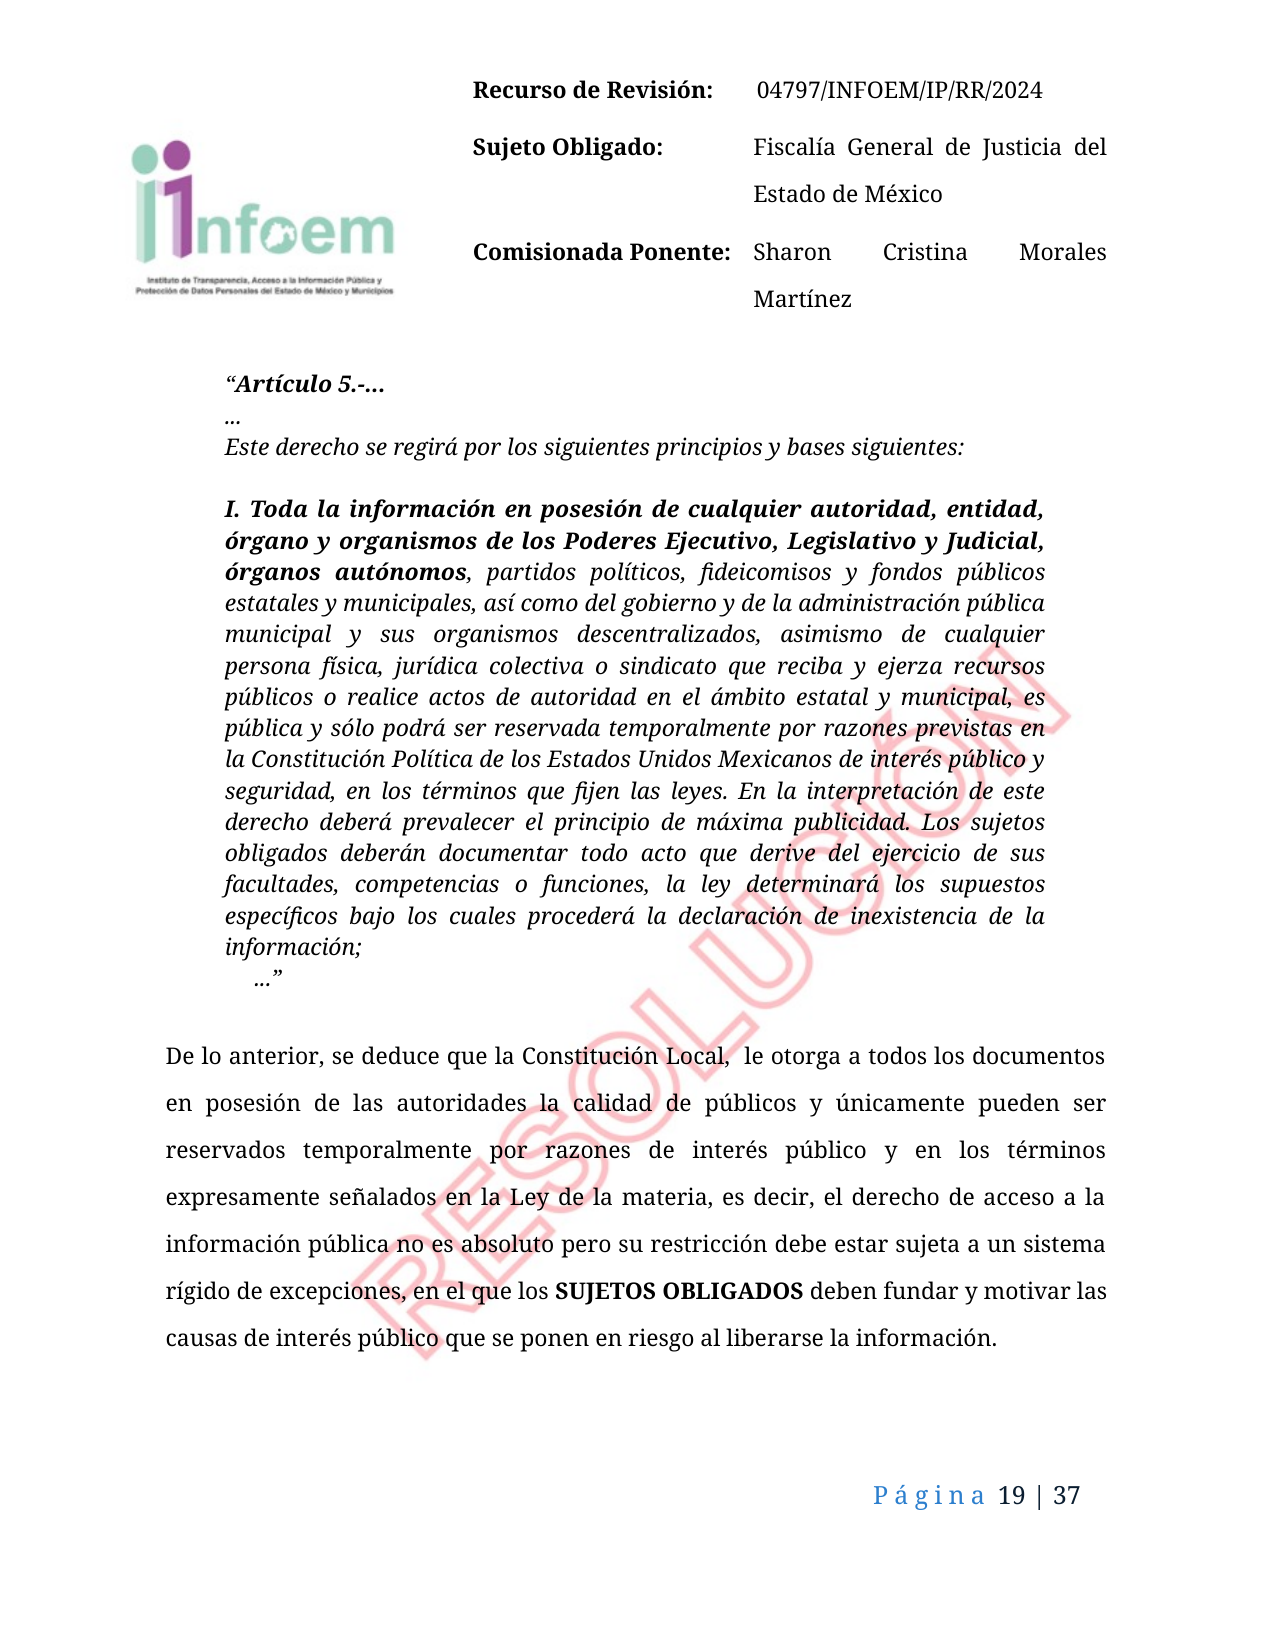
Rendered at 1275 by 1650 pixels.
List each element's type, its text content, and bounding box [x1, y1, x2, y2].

text De lo anterior, se deduce que la Constitución Local, le otorga a todos los documentos en posesión de las autoridades la calidad de públicos y únicamente pueden ser reservados temporalmente por razones de interés público y en los términos expresamente señalados en la Ley de la materia, es decir, el derecho de acceso a la información pública no es absoluto pero su restricción debe estar sujeta a un sistema rígido de excepciones, en el que los SUJETOS OBLIGADOS deben fundar y motivar las causas de interés público que se ponen en riesgo al liberarse la información. [165, 1040, 1107, 1353]
text ...” [254, 962, 1013, 993]
title “Artículo 5.-... [224, 368, 1048, 399]
title I. Toda la información en posesión de cualquier autoridad, entidad, órgano y organismos de los Poderes Ejecutivo, Legislativo y Judicial, órganos autónomos, partidos políticos, fideicomisos y fondos públicos estatales y municipales, así como del gobierno y de la administración pública municipal y sus organismos descentralizados, asimismo de cualquier persona física, jurídica colectiva o sindicato que reciba y ejerza recursos públicos o realice actos de autoridad en el ámbito estatal y municipal, es pública y sólo podrá ser reservada temporalmente por razones previstas en la Constitución Política de los Estados Unidos Mexicanos de interés público y seguridad, en los términos que fijen las leyes. En la interpretación de este derecho deberá prevalecer el principio de máxima publicidad. Los sujetos obligados deberán documentar todo acto que derive del ejercicio de sus facultades, competencias o funciones, la ley determinará los supuestos específicos bajo los cuales procederá la declaración de inexistencia de la información; [224, 493, 1048, 962]
picture [2, 76, 1275, 1650]
title ... [224, 399, 1048, 431]
title Este derecho se regirá por los siguientes principios y bases siguientes: [224, 431, 1048, 462]
